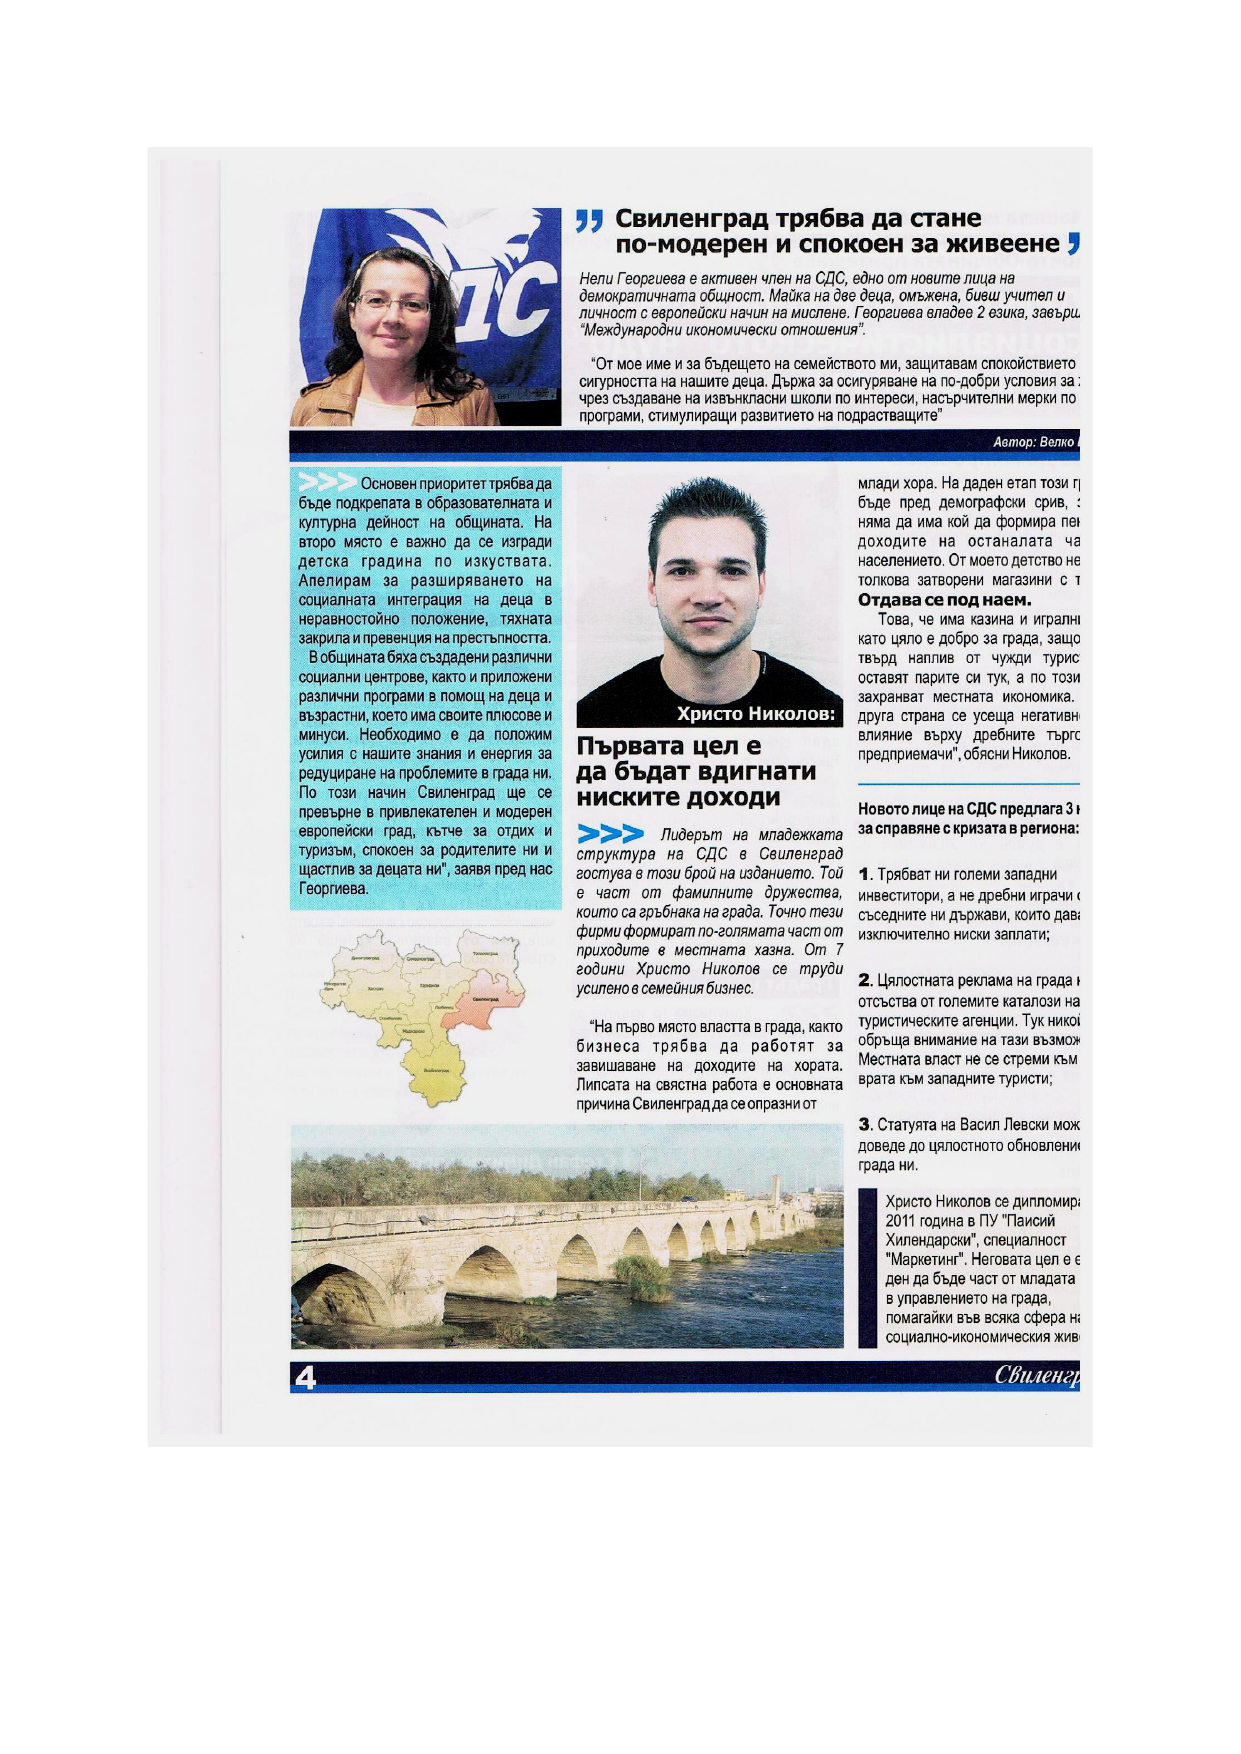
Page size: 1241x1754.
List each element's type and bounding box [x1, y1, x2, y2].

picture [147, 147, 1093, 1447]
